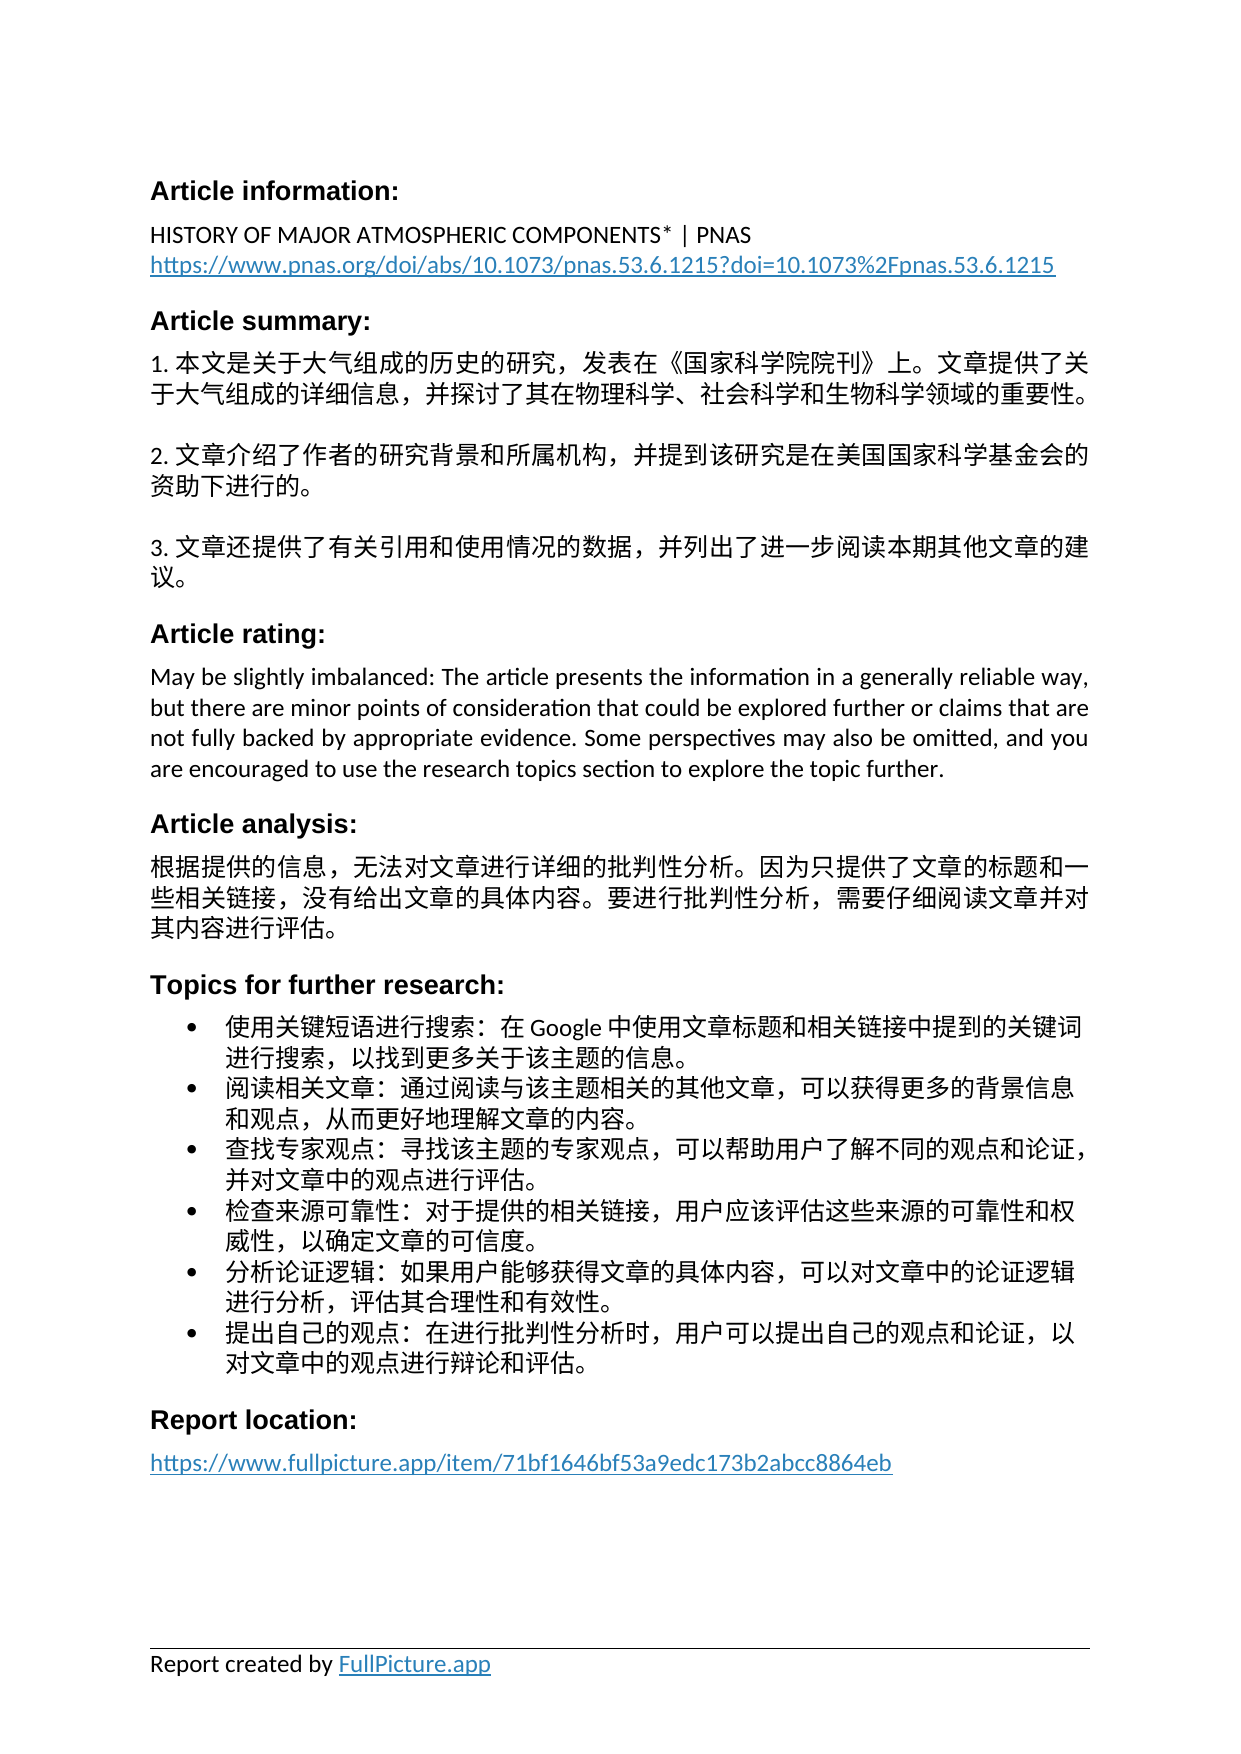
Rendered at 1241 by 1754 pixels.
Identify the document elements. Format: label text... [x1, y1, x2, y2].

text 2. 文章介绍了作者的研究背景和所属机构，并提到该研究是在美国国家科学基金会的资助下进行的。 [150, 440, 1090, 501]
text 根据提供的信息，无法对文章进行详细的批判性分析。因为只提供了文章的标题和一些相关链接，没有给出文章的具体内容。要进行批判性分析，需要仔细阅读文章并对其内容进行评估。 [150, 852, 1090, 944]
text 1. 本文是关于大气组成的历史的研究，发表在《国家科学院院刊》上。文章提供了关于大气组成的详细信息，并探讨了其在物理科学、社会科学和生物科学领域的重要性。 [150, 348, 1090, 409]
subtitle Article rating: [150, 618, 1090, 649]
list 使用关键短语进行搜索：在Google中使用文章标题和相关链接中提到的关键词进行搜索，以找到更多关于该主题的信息。 [187, 1013, 1090, 1074]
subtitle Article summary: [150, 305, 1090, 336]
list 检查来源可靠性：对于提供的相关链接，用户应该评估这些来源的可靠性和权威性，以确定文章的可信度。 [187, 1196, 1090, 1257]
subtitle Topics for further research: [150, 969, 1090, 1000]
subtitle Article analysis: [150, 808, 1090, 840]
text 3. 文章还提供了有关引用和使用情况的数据，并列出了进一步阅读本期其他文章的建议。 [150, 532, 1090, 593]
text https://www.fullpicture.app/item/71bf1646bf53a9edc173b2abcc8864eb [150, 1448, 1090, 1478]
text HISTORY OF MAJOR ATMOSPHERIC COMPONENTS* | PNAShttps://www.pnas.org/doi/abs/10.1073/pnas.53.6.1215?doi=10.1073%2Fpnas.53.6.1215 [150, 219, 1090, 280]
list 提出自己的观点：在进行批判性分析时，用户可以提出自己的观点和论证，以对文章中的观点进行辩论和评估。 [187, 1318, 1090, 1379]
list 查找专家观点：寻找该主题的专家观点，可以帮助用户了解不同的观点和论证，并对文章中的观点进行评估。 [187, 1135, 1090, 1196]
list 分析论证逻辑：如果用户能够获得文章的具体内容，可以对文章中的论证逻辑进行分析，评估其合理性和有效性。 [187, 1257, 1090, 1318]
subtitle Report location: [150, 1404, 1090, 1435]
list 阅读相关文章：通过阅读与该主题相关的其他文章，可以获得更多的背景信息和观点，从而更好地理解文章的内容。 [187, 1074, 1090, 1135]
text May be slightly imbalanced: The article presents the information in a generally reliable way, but there are minor points of consideration that could be explored further or claims that are not fully backed by appropriate evidence. Some perspectives may also be omitted, and you are encouraged to use the research topics section to explore the topic further. [150, 661, 1090, 783]
subtitle Article information: [150, 175, 1090, 206]
